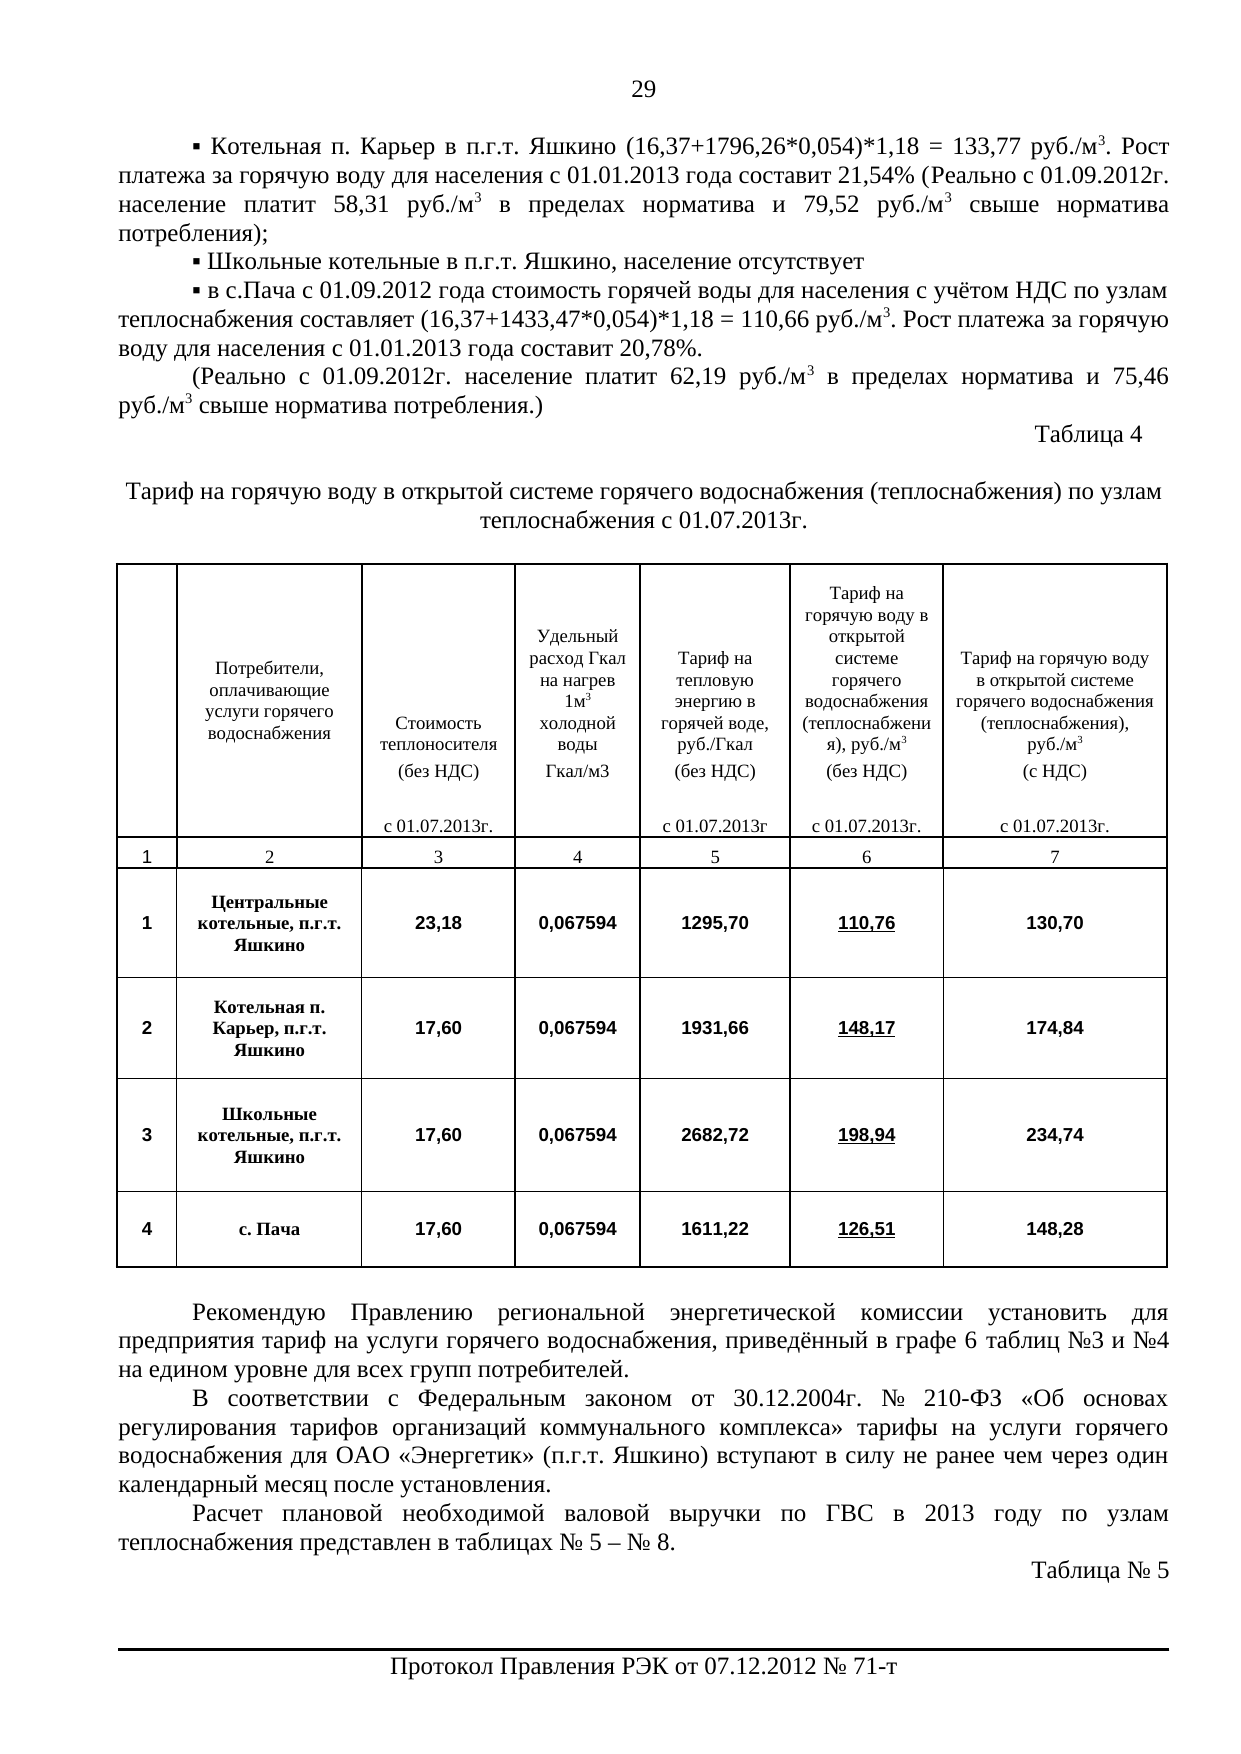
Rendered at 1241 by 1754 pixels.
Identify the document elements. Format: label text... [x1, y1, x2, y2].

table_cell 174,84 [944, 978, 1166, 1078]
table_cell Центральные котельные, п.г.т. Яшкино [177, 869, 361, 977]
table_cell 1 [118, 869, 176, 977]
table_cell 7 [944, 838, 1166, 867]
table_cell 2 [118, 978, 176, 1078]
table_cell 234,74 [944, 1079, 1166, 1191]
text Таблица № 5 [118, 1555, 1169, 1584]
text В соответствии с Федеральным законом от 30.12.2004г. № 210-ФЗ «Об основах регулирования тарифов организаций коммунального комплекса» тарифы на услуги горячего водоснабжения для ОАО «Энергетик» (п.г.т. Яшкино) вступают в силу не ранее чем через один календарный месяц после установления. [118, 1383, 1169, 1498]
table_header Потребители, оплачивающие услуги горячего водоснабжения [178, 565, 361, 836]
table_cell 3 [363, 838, 514, 867]
table_cell с. Пача [177, 1192, 361, 1266]
table_cell 0,067594 [516, 1079, 639, 1191]
table_header Стоимость теплоносителя [363, 565, 514, 755]
table_cell 23,18 [362, 869, 514, 977]
table_cell 130,70 [944, 869, 1166, 977]
text ▪ Котельная п. Карьер в п.г.т. Яшкино (16,37+1796,26*0,054)*1,18 = 133,77 руб./м3. Рост платежа за горячую воду для населения с 01.01.2013 года составит 21,54% (Реально с 01.09.2012г. население платит 58,31 руб./м3 в пределах норматива и 79,52 руб./м3 свыше норматива потребления); [118, 131, 1169, 246]
table_cell с 01.07.2013г. [944, 781, 1166, 836]
table_cell [516, 781, 639, 836]
table_header Тариф на горячую воду в открытой системе горячего водоснабжения (теплоснабжения), руб./м3 [944, 565, 1166, 755]
table_cell 1 [118, 838, 176, 867]
table_cell (с НДС) [944, 755, 1166, 781]
table_cell Котельная п. Карьер, п.г.т. Яшкино [177, 978, 361, 1078]
table_cell Школьные котельные, п.г.т. Яшкино [177, 1079, 361, 1191]
table_header Тариф на горячую воду в открытой системе горячего водоснабжения (теплоснабжения), руб./м3 [791, 565, 942, 755]
table_cell с 01.07.2013г. [791, 781, 942, 836]
table_cell 5 [641, 838, 789, 867]
table_cell (без НДС) [641, 755, 789, 781]
text ▪ Школьные котельные в п.г.т. Яшкино, население отсутствует [118, 246, 1169, 275]
text Тариф на горячую воду в открытой системе горячего водоснабжения (теплоснабжения) по узлам теплоснабжения с 01.07.2013г. [118, 476, 1169, 534]
table_cell 198,94 [791, 1079, 943, 1191]
table_cell 0,067594 [516, 978, 639, 1078]
table_cell (без НДС) [791, 755, 942, 781]
text Расчет плановой необходимой валовой выручки по ГВС в 2013 году по узлам теплоснабжения представлен в таблицах № 5 – № 8. [118, 1498, 1169, 1555]
table_cell 17,60 [362, 1079, 514, 1191]
table_header Тариф на тепловую энергию в горячей воде, руб./Гкал [641, 565, 789, 755]
table_cell 17,60 [362, 1192, 514, 1266]
table_cell с 01.07.2013г. [363, 781, 514, 836]
text Таблица 4 [118, 419, 1169, 448]
table_header [118, 565, 176, 836]
table_cell 17,60 [362, 978, 514, 1078]
table_cell Гкал/м3 [516, 755, 639, 781]
table_cell 148,17 [791, 978, 943, 1078]
text ▪ в с.Пача с 01.09.2012 года стоимость горячей воды для населения с учётом НДС по узлам теплоснабжения составляет (16,37+1433,47*0,054)*1,18 = 110,66 руб./м3. Рост платежа за горячую воду для населения с 01.01.2013 года составит 20,78%. [118, 275, 1169, 361]
table_cell с 01.07.2013г [641, 781, 789, 836]
text Рекомендую Правлению региональной энергетической комиссии установить для предприятия тариф на услуги горячего водоснабжения, приведённый в графе 6 таблиц №3 и №4 на едином уровне для всех групп потребителей. [118, 1297, 1169, 1383]
table_cell 1931,66 [641, 978, 789, 1078]
table_cell 3 [118, 1079, 176, 1191]
table_cell 1295,70 [641, 869, 789, 977]
table_cell 0,067594 [516, 1192, 639, 1266]
text (Реально с 01.09.2012г. население платит 62,19 руб./м3 в пределах норматива и 75,46 руб./м3 свыше норматива потребления.) [118, 361, 1169, 419]
table_cell 6 [791, 838, 942, 867]
table_cell 4 [118, 1192, 176, 1266]
table_cell 148,28 [944, 1192, 1166, 1266]
table_cell 0,067594 [516, 869, 639, 977]
table_cell 2682,72 [641, 1079, 789, 1191]
table_cell 126,51 [791, 1192, 943, 1266]
table_cell 1611,22 [641, 1192, 789, 1266]
table_header Удельный расход Гкал на нагрев 1м3 холодной воды [516, 565, 639, 755]
table_cell 4 [516, 838, 639, 867]
table_cell (без НДС) [363, 755, 514, 781]
table_cell 2 [178, 838, 361, 867]
table_cell 110,76 [791, 869, 943, 977]
